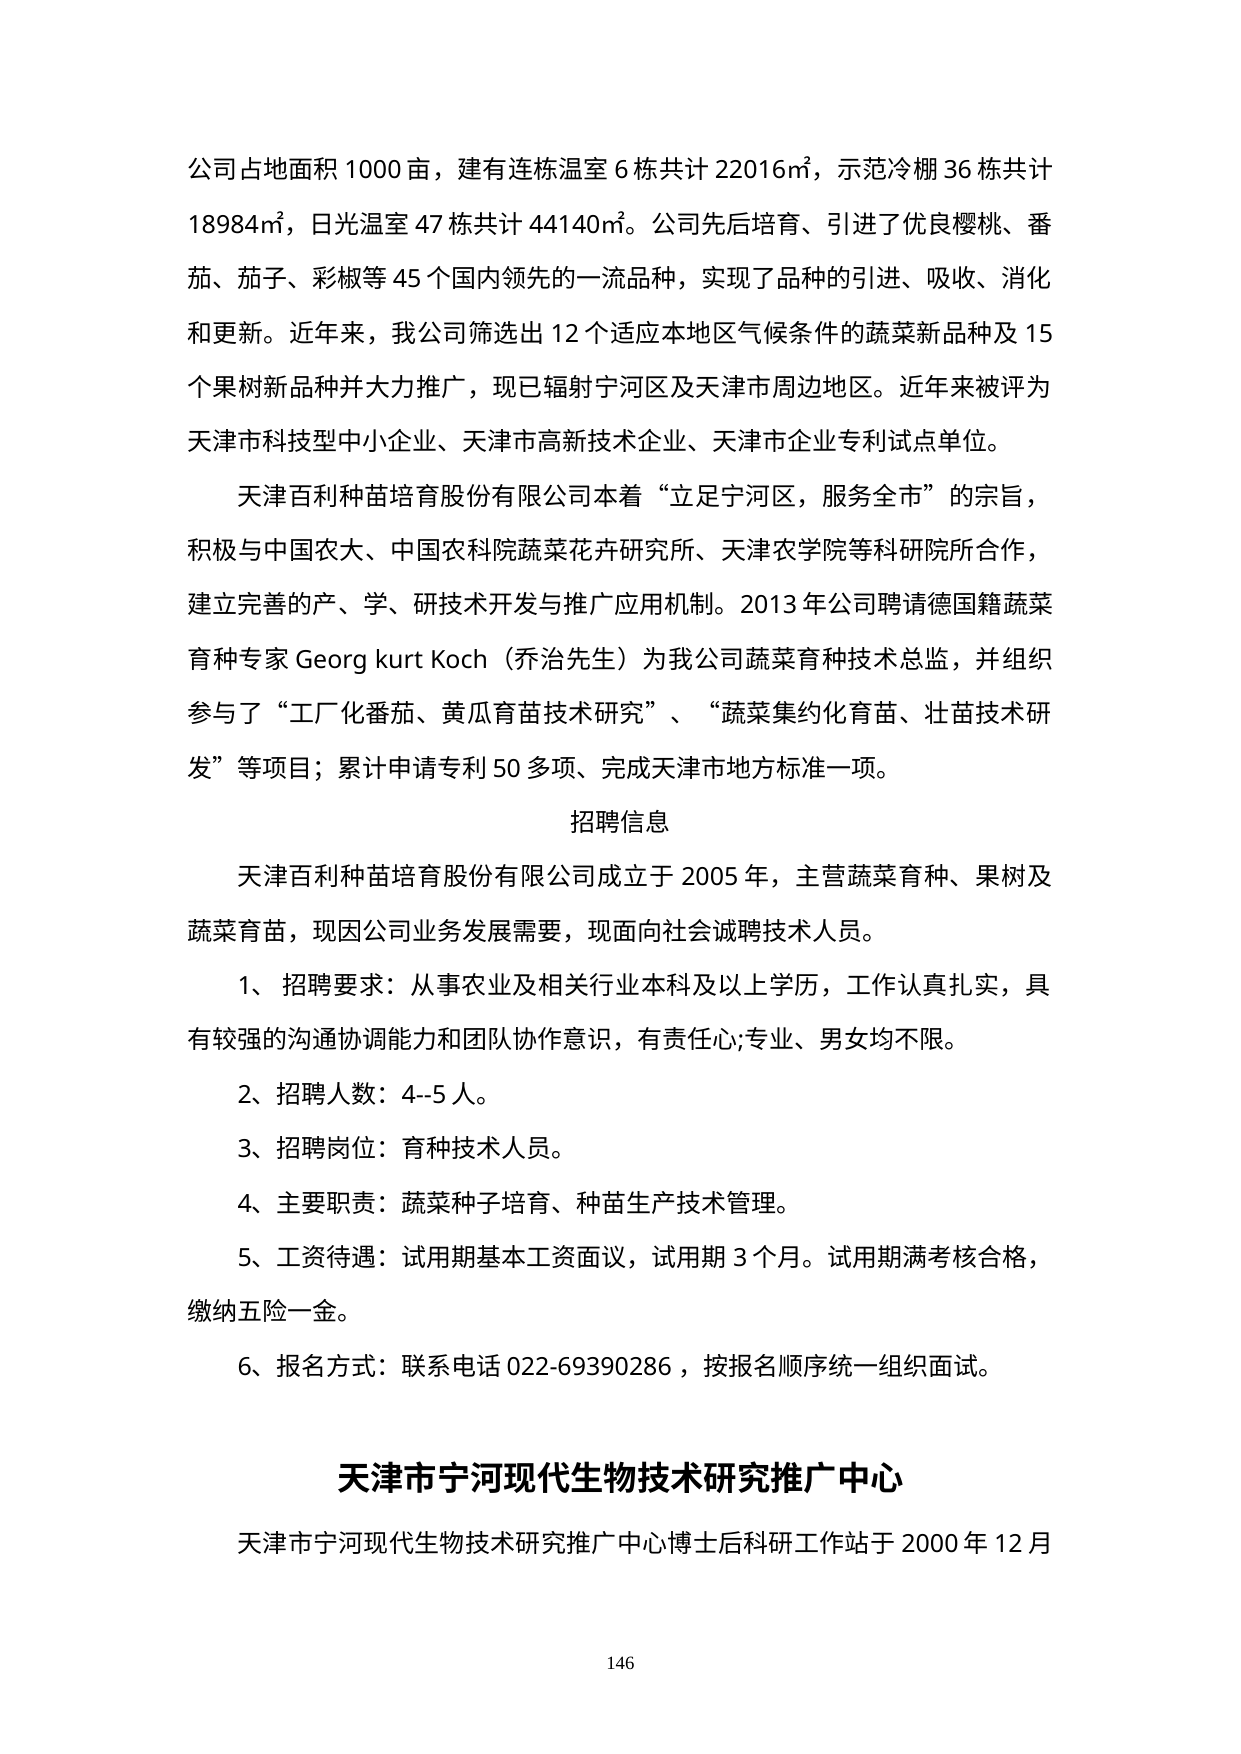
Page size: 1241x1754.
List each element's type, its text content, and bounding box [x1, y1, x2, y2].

text 5、工资待遇：试用期基本工资面议，试用期3个月。试用期满考核合格，缴纳五险一金。 [187, 1237, 1053, 1328]
text 6、报名方式：联系电话022-69390286 ，按报名顺序统一组织面试。 [187, 1346, 1053, 1382]
subtitle 天津市宁河现代生物技术研究推广中心 [187, 1452, 1053, 1500]
text 4、主要职责：蔬菜种子培育、种苗生产技术管理。 [187, 1183, 1053, 1219]
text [187, 1524, 1053, 1560]
text 天津百利种苗培育股份有限公司成立于2005年，主营蔬菜育种、果树及蔬菜育苗，现因公司业务发展需要，现面向社会诚聘技术人员。 [187, 857, 1053, 947]
text 2、招聘人数：4--5人。 [187, 1074, 1053, 1111]
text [187, 150, 1053, 458]
text 天津百利种苗培育股份有限公司本着“立足宁河区，服务全市”的宗旨，积极与中国农大、中国农科院蔬菜花卉研究所、天津农学院等科研院所合作，建立完善的产、学、研技术开发与推广应用机制。2013年公司聘请德国籍蔬菜育种专家Georg kurt Koch（乔治先生）为我公司蔬菜育种技术总监，并组织参与了“工厂化番茄、黄瓜育苗技术研究”、“蔬菜集约化育苗、壮苗技术研发”等项目；累计申请专利50多项、完成天津市地方标准一项。 [187, 476, 1053, 784]
text 3、招聘岗位：育种技术人员。 [187, 1129, 1053, 1165]
list 招聘要求：从事农业及相关行业本科及以上学历，工作认真扎实，具有较强的沟通协调能力和团队协作意识，有责任心;专业、男女均不限。 [187, 966, 1053, 1056]
text 招聘信息 [187, 802, 1053, 839]
